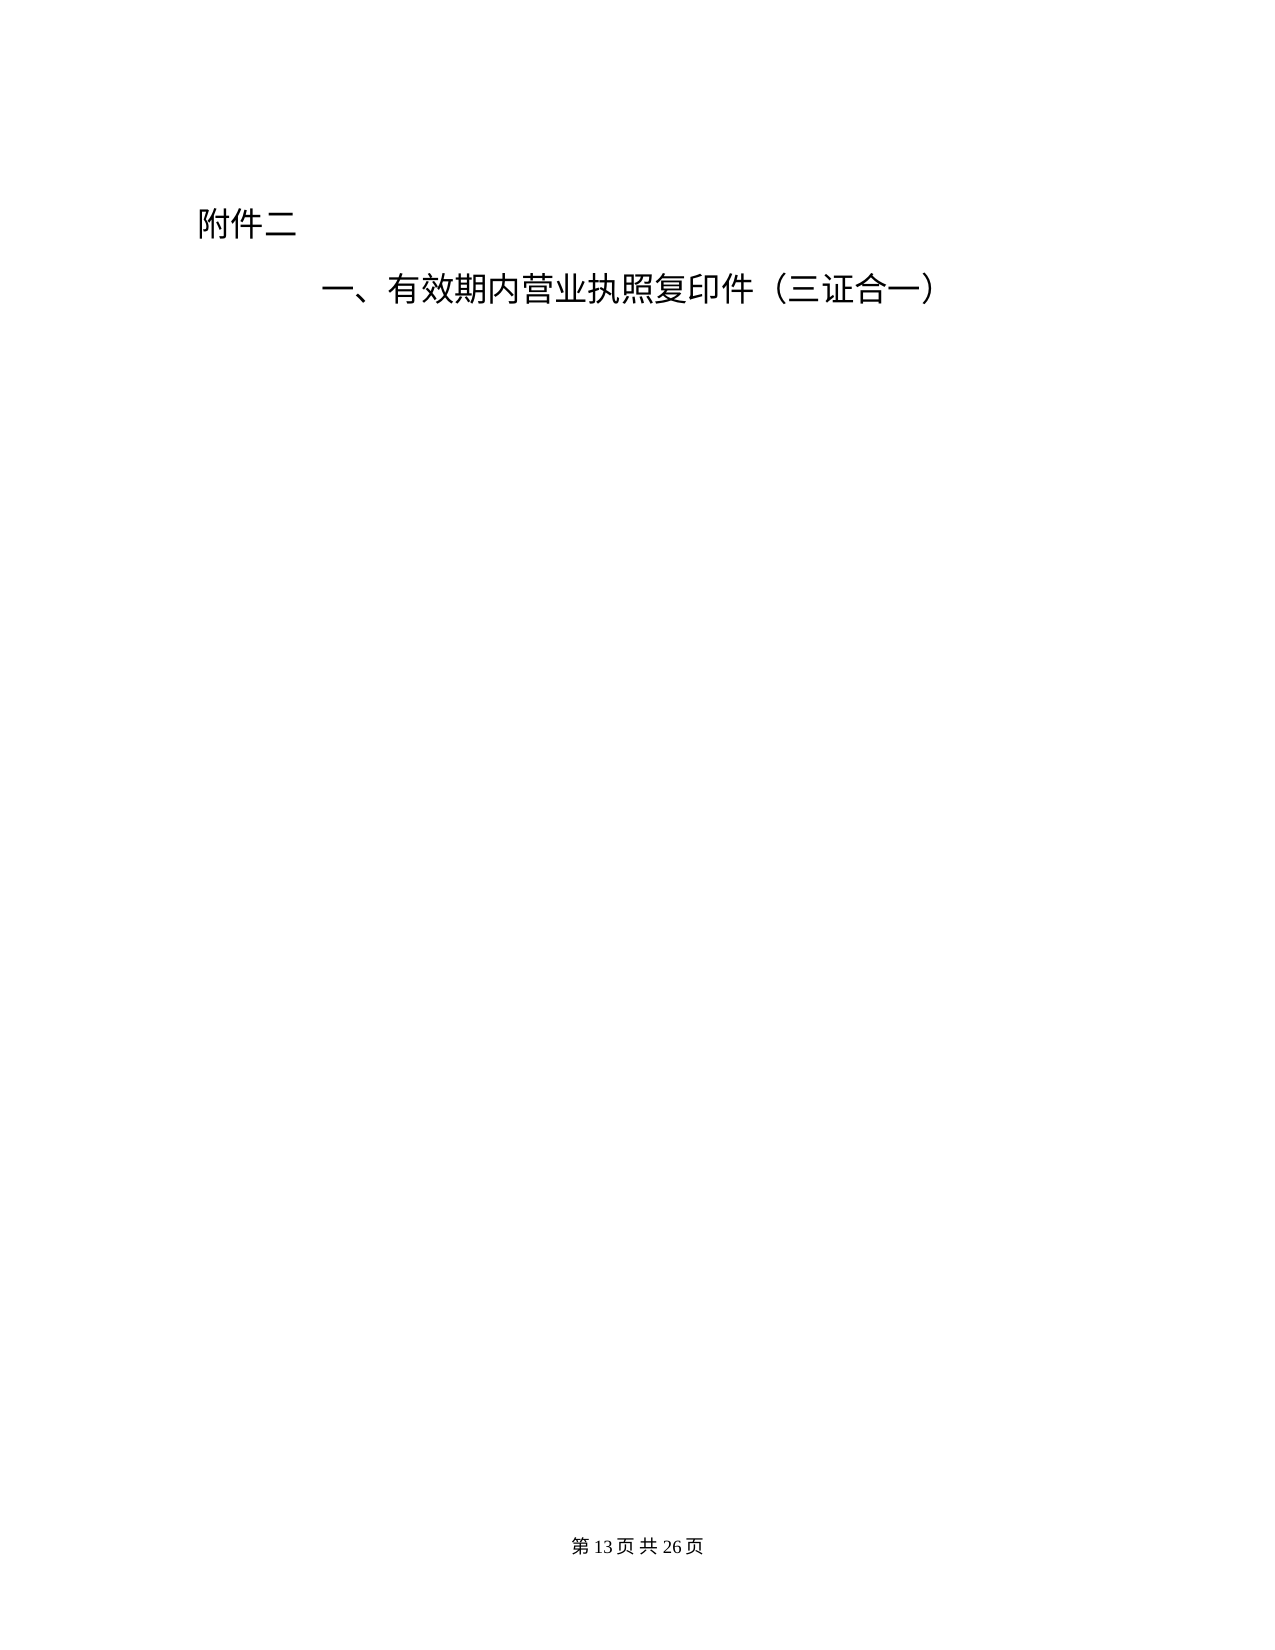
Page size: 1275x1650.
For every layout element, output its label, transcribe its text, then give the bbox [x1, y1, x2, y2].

text 附件二 [153, 190, 1121, 255]
text 一、有效期内营业执照复印件（三证合一） [153, 255, 1121, 320]
